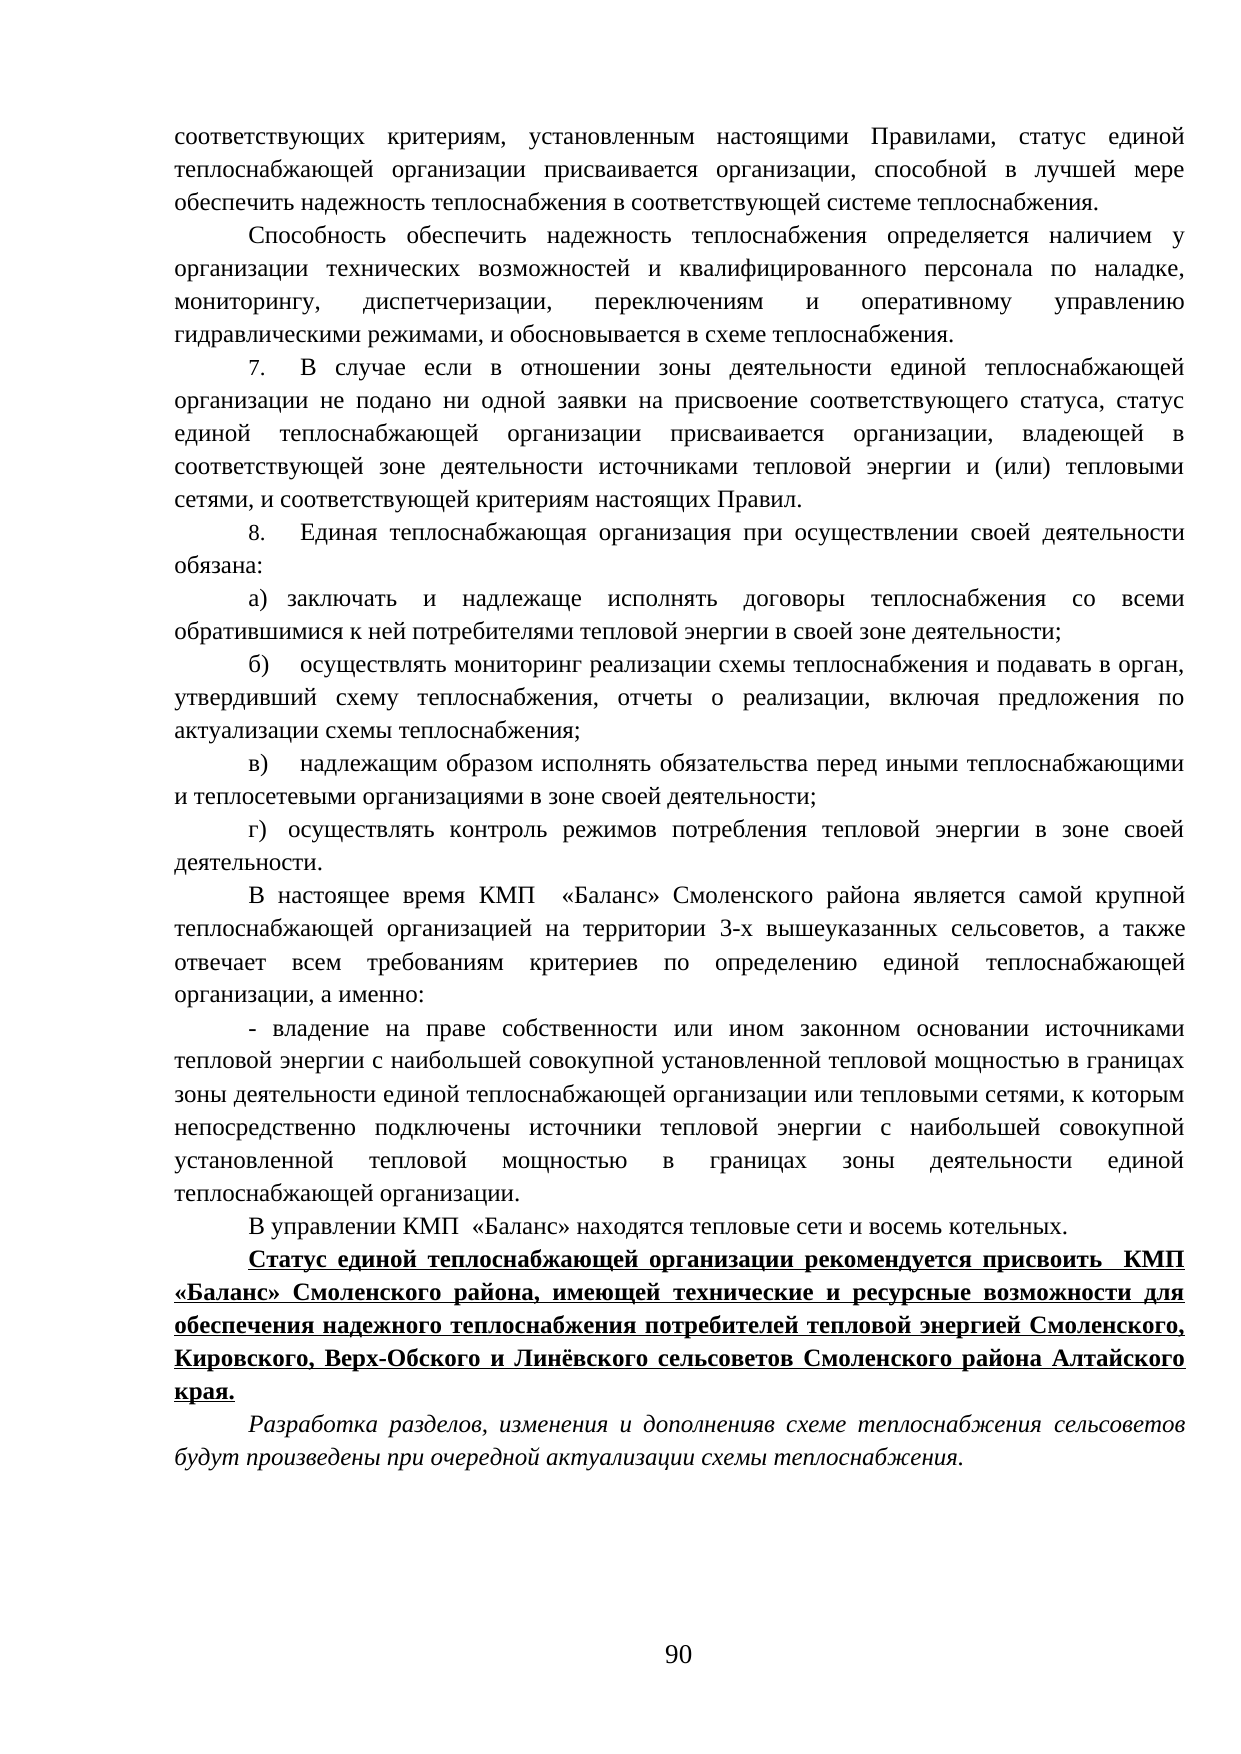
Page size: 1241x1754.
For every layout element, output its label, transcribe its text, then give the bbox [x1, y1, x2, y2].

text Статус единой теплоснабжающей организации рекомендуется присвоить КМП «Баланс» Смоленского района, имеющей технические и ресурсные возможности для обеспечения надежного теплоснабжения потребителей тепловой энергией Смоленского, Кировского, Верх-Обского и Линёвского сельсоветов Смоленского района Алтайского края. [174, 1244, 1185, 1302]
text б) осуществлять мониторинг реализации схемы теплоснабжения и подавать в орган, утвердивший схему теплоснабжения, отчеты о реализации, включая предложения по актуализации схемы теплоснабжения; [174, 649, 1185, 744]
list Единая теплоснабжающая организация при осуществлении своей деятельности обязана: [174, 517, 1185, 579]
text В настоящее время КМП «Баланс» Смоленского района является самой крупной теплоснабжающей организацией на территории 3-х вышеуказанных сельсоветов, а также отвечает всем требованиям критериев по определению единой теплоснабжающей организации, а именно: [174, 881, 1185, 1008]
text Способность обеспечить надежность теплоснабжения определяется наличием у организации технических возможностей и квалифицированного персонала по наладке, мониторингу, диспетчеризации, переключениям и оперативному управлению гидравлическими режимами, и обосновывается в схеме теплоснабжения. [174, 220, 1185, 348]
text Статус единой теплоснабжающей организации рекомендуется присвоить КМП «Баланс» Смоленского района, имеющей технические и ресурсные возможности для обеспечения надежного теплоснабжения потребителей тепловой энергией Смоленского, Кировского, Верх-Обского и Линёвского сельсоветов Смоленского района Алтайского края. [174, 1303, 1185, 1335]
text - владение на праве собственности или ином законном основании источниками тепловой энергии с наибольшей совокупной установленной тепловой мощностью в границах зоны деятельности единой теплоснабжающей организации или тепловыми сетями, к которым непосредственно подключены источники тепловой энергии с наибольшей совокупной установленной тепловой мощностью в границах зоны деятельности единой теплоснабжающей организации. [174, 1013, 1185, 1206]
text г) осуществлять контроль режимов потребления тепловой энергии в зоне своей деятельности. [174, 814, 1185, 876]
list В случае если в отношении зоны деятельности единой теплоснабжающей организации не подано ни одной заявки на присвоение соответствующего статуса, статус единой теплоснабжающей организации присваивается организации, владеющей в соответствующей зоне деятельности источниками тепловой энергии и (или) тепловыми сетями, и соответствующей критериям настоящих Правил. [174, 352, 1185, 513]
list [174, 121, 1185, 216]
text Статус единой теплоснабжающей организации рекомендуется присвоить КМП «Баланс» Смоленского района, имеющей технические и ресурсные возможности для обеспечения надежного теплоснабжения потребителей тепловой энергией Смоленского, Кировского, Верх-Обского и Линёвского сельсоветов Смоленского района Алтайского края. [174, 1336, 1185, 1368]
text в) надлежащим образом исполнять обязательства перед иными теплоснабжающими и теплосетевыми организациями в зоне своей деятельности; [174, 748, 1185, 810]
text а) заключать и надлежаще исполнять договоры теплоснабжения со всеми обратившимися к ней потребителями тепловой энергии в своей зоне деятельности; [174, 583, 1185, 645]
text Статус единой теплоснабжающей организации рекомендуется присвоить КМП «Баланс» Смоленского района, имеющей технические и ресурсные возможности для обеспечения надежного теплоснабжения потребителей тепловой энергией Смоленского, Кировского, Верх-Обского и Линёвского сельсоветов Смоленского района Алтайского края. [174, 1369, 1185, 1404]
text Разработка разделов, изменения и дополненияв схеме теплоснабжения сельсоветов будут произведены при очередной актуализации схемы теплоснабжения. [174, 1409, 1185, 1471]
text В управлении КМП «Баланс» находятся тепловые сети и восемь котельных. [174, 1211, 1185, 1239]
